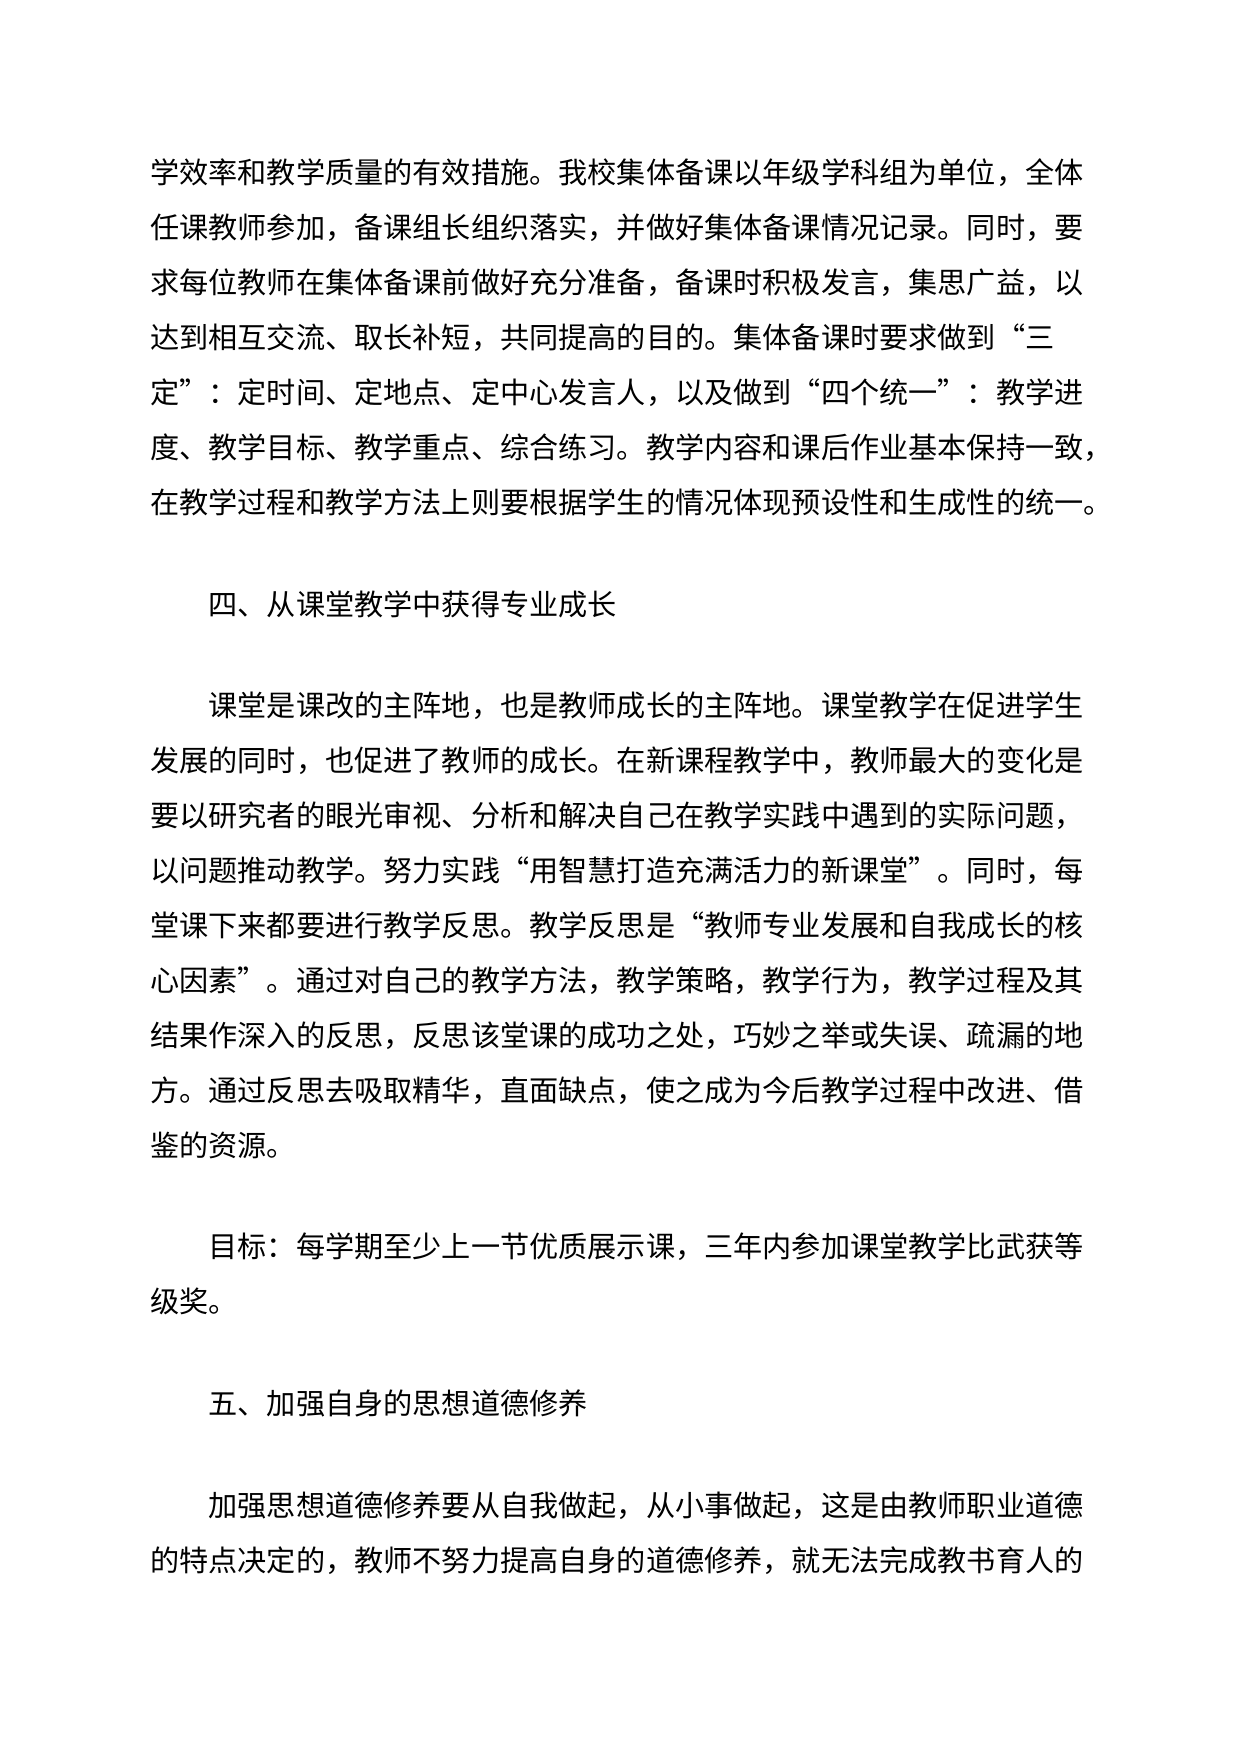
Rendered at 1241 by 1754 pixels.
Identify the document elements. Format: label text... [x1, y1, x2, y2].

text 五、加强自身的思想道德修养 [150, 1381, 1090, 1423]
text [150, 1482, 1090, 1579]
text 课堂是课改的主阵地，也是教师成长的主阵地。课堂教学在促进学生发展的同时，也促进了教师的成长。在新课程教学中，教师最大的变化是要以研究者的眼光审视、分析和解决自己在教学实践中遇到的实际问题，以问题推动教学。努力实践“用智慧打造充满活力的新课堂”。同时，每堂课下来都要进行教学反思。教学反思是“教师专业发展和自我成长的核心因素”。通过对自己的教学方法，教学策略，教学行为，教学过程及其结果作深入的反思，反思该堂课的成功之处，巧妙之举或失误、疏漏的地方。通过反思去吸取精华，直面缺点，使之成为今后教学过程中改进、借鉴的资源。 [150, 683, 1090, 1164]
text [150, 150, 1090, 522]
text 目标：每学期至少上一节优质展示课，三年内参加课堂教学比武获等级奖。 [150, 1224, 1090, 1321]
text 四、从课堂教学中获得专业成长 [150, 581, 1090, 623]
